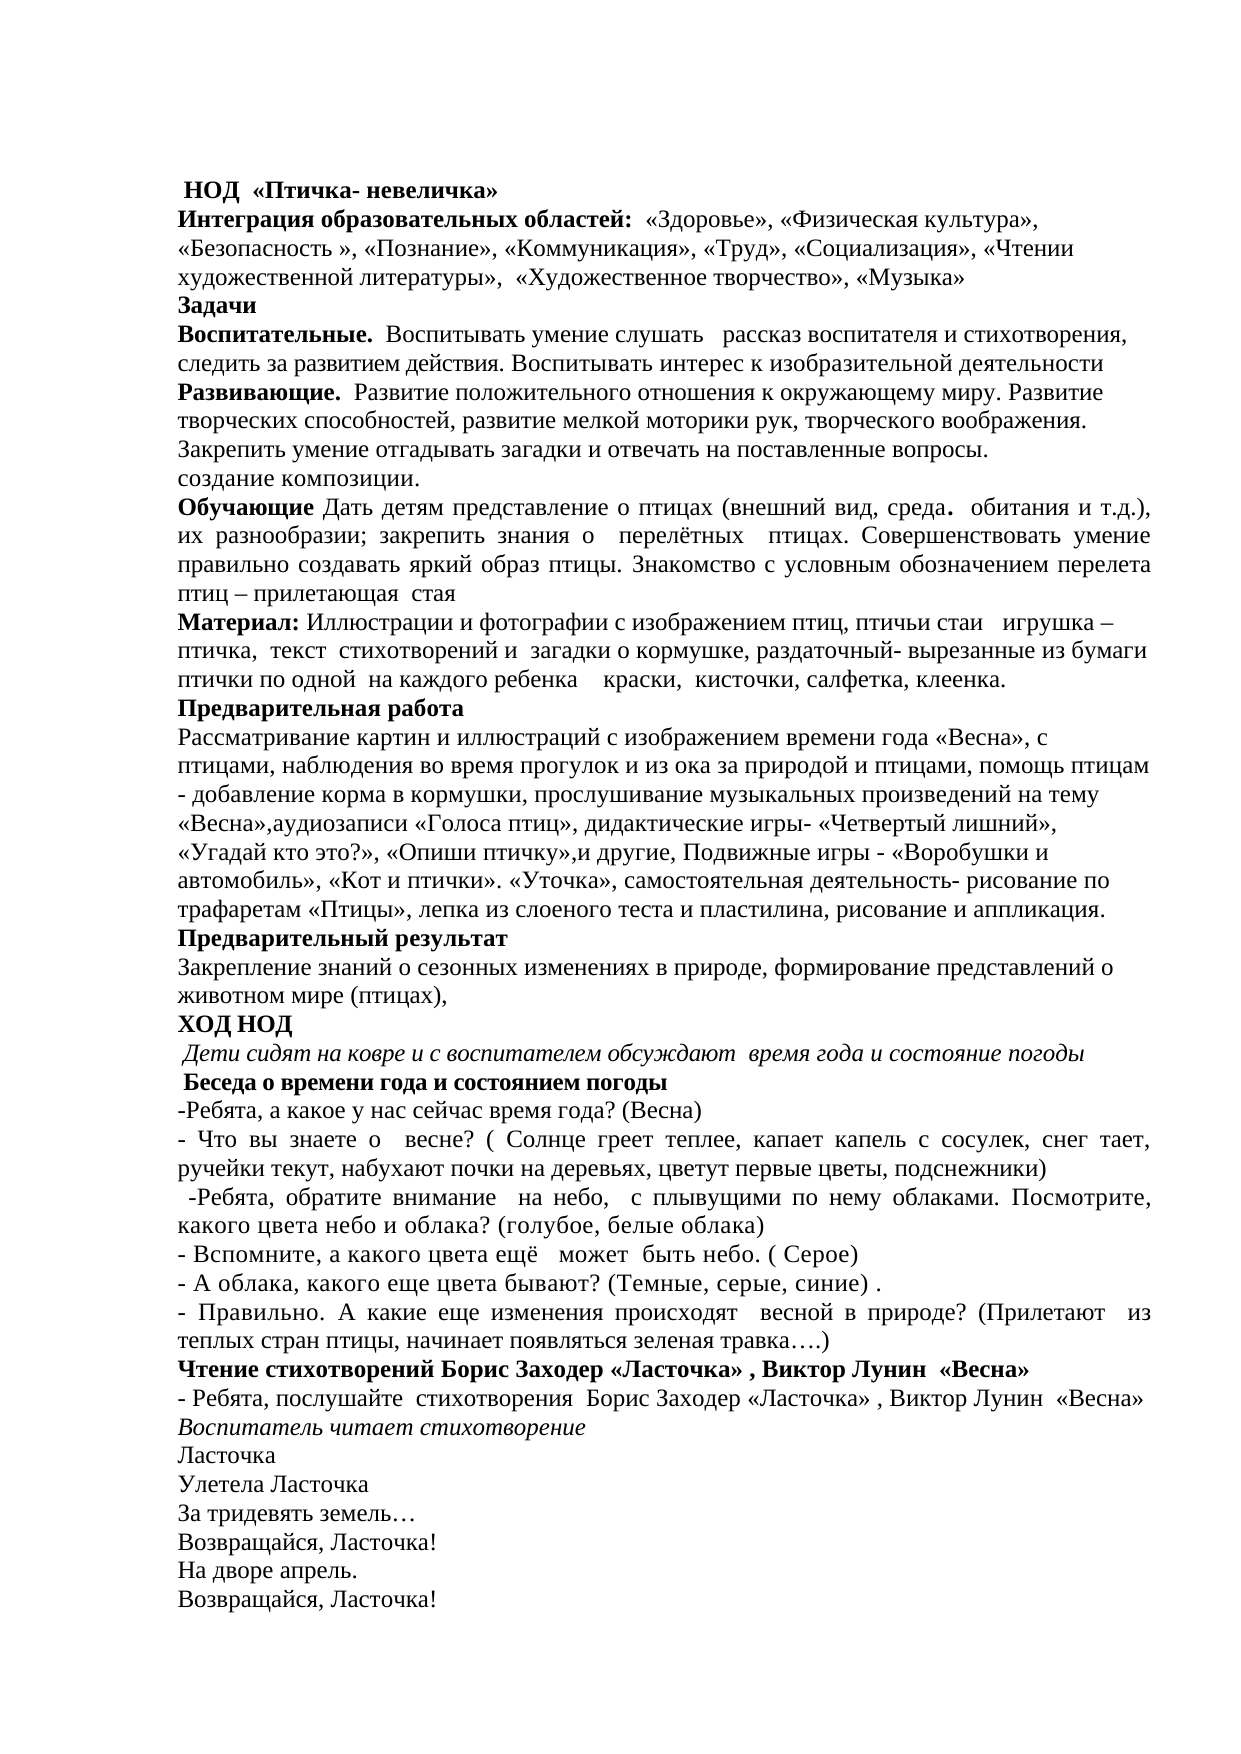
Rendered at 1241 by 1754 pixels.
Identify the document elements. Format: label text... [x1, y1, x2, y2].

text - Что вы знаете о весне? ( Солнце греет теплее, капает капель с сосулек, снег тает, ручейки текут, набухают почки на деревьях, цветут первые цветы, подснежники) [177, 1124, 1152, 1182]
text Дети сидят на ковре и с воспитателем обсуждают время года и состояние погоды [177, 1038, 1152, 1067]
text Задачи [177, 291, 1152, 319]
text Закрепление знаний о сезонных изменениях в природе, формирование представлений о животном мире (птицах), [177, 952, 1152, 1009]
text Развивающие. Развитие положительного отношения к окружающему миру. Развитие творческих способностей, развитие мелкой моторики рук, творческого воображения. Закрепить умение отгадывать загадки и отвечать на поставленные вопросы. [177, 377, 1152, 463]
text Беседа о времени года и состоянием погоды [177, 1067, 1152, 1096]
text ХОД НОД [177, 1009, 1152, 1038]
text Обучающие Дать детям представление о птицах (внешний вид, среда. обитания и т.д.), их разнообразии; закрепить знания о перелётных птицах. Совершенствовать умение правильно создавать яркий образ птицы. Знакомство с условным обозначением перелета птиц – прилетающая стая [177, 492, 1152, 607]
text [177, 1469, 1152, 1613]
text НОД «Птичка- невеличка» Интеграция образовательных областей: «Здоровье», «Физическая культура», «Безопасность », «Познание», «Коммуникация», «Труд», «Социализация», «Чтении художественной литературы», «Художественное творчество», «Музыка» [177, 176, 1152, 291]
text -Ребята, а какое у нас сейчас время года? (Весна) [177, 1096, 1152, 1124]
text Ласточка [177, 1441, 1152, 1469]
text Воспитательные. Воспитывать умение слушать рассказ воспитателя и стихотворения, следить за развитием действия. Воспитывать интерес к изобразительной деятельности [177, 319, 1152, 377]
text - А облака, какого еще цвета бывают? (Темные, серые, синие) . [177, 1268, 1152, 1297]
text Рассматривание картин и иллюстраций с изображением времени года «Весна», с птицами, наблюдения во время прогулок и из ока за природой и птицами, помощь птицам - добавление корма в кормушки, прослушивание музыкальных произведений на тему «Весна»,аудиозаписи «Голоса птиц», дидактические игры- «Четвертый лишний», «Угадай кто это?», «Опиши птичку»,и другие, Подвижные игры - «Воробушки и автомобиль», «Кот и птички». «Уточка», самостоятельная деятельность- рисование по трафаретам «Птицы», лепка из слоеного теста и пластилина, рисование и аппликация. [177, 722, 1152, 923]
text - Вспомните, а какого цвета ещё может быть небо. ( Серое) [177, 1239, 1152, 1268]
text создание композиции. [177, 463, 1152, 492]
text Чтение стихотворений Борис Заходер «Ласточка» , Виктор Лунин «Весна» [177, 1354, 1152, 1383]
text Предварительный результат [177, 923, 1152, 952]
text Предварительная работа [177, 693, 1152, 722]
text Материал: Иллюстрации и фотографии с изображением птиц, птичьи стаи игрушка – птичка, текст стихотворений и загадки о кормушке, раздаточный- вырезанные из бумаги птички по одной на каждого ребенка краски, кисточки, салфетка, клеенка. [177, 607, 1152, 693]
text -Ребята, обратите внимание на небо, с плывущими по нему облаками. Посмотрите, какого цвета небо и облака? (голубое, белые облака) [177, 1182, 1152, 1239]
text Воспитатель читает стихотворение [177, 1412, 1152, 1441]
text - Правильно. А какие еще изменения происходят весной в природе? (Прилетают из теплых стран птицы, начинает появляться зеленая травка….) [177, 1297, 1152, 1354]
text - Ребята, послушайте стихотворения Борис Заходер «Ласточка» , Виктор Лунин «Весна» [177, 1383, 1152, 1412]
